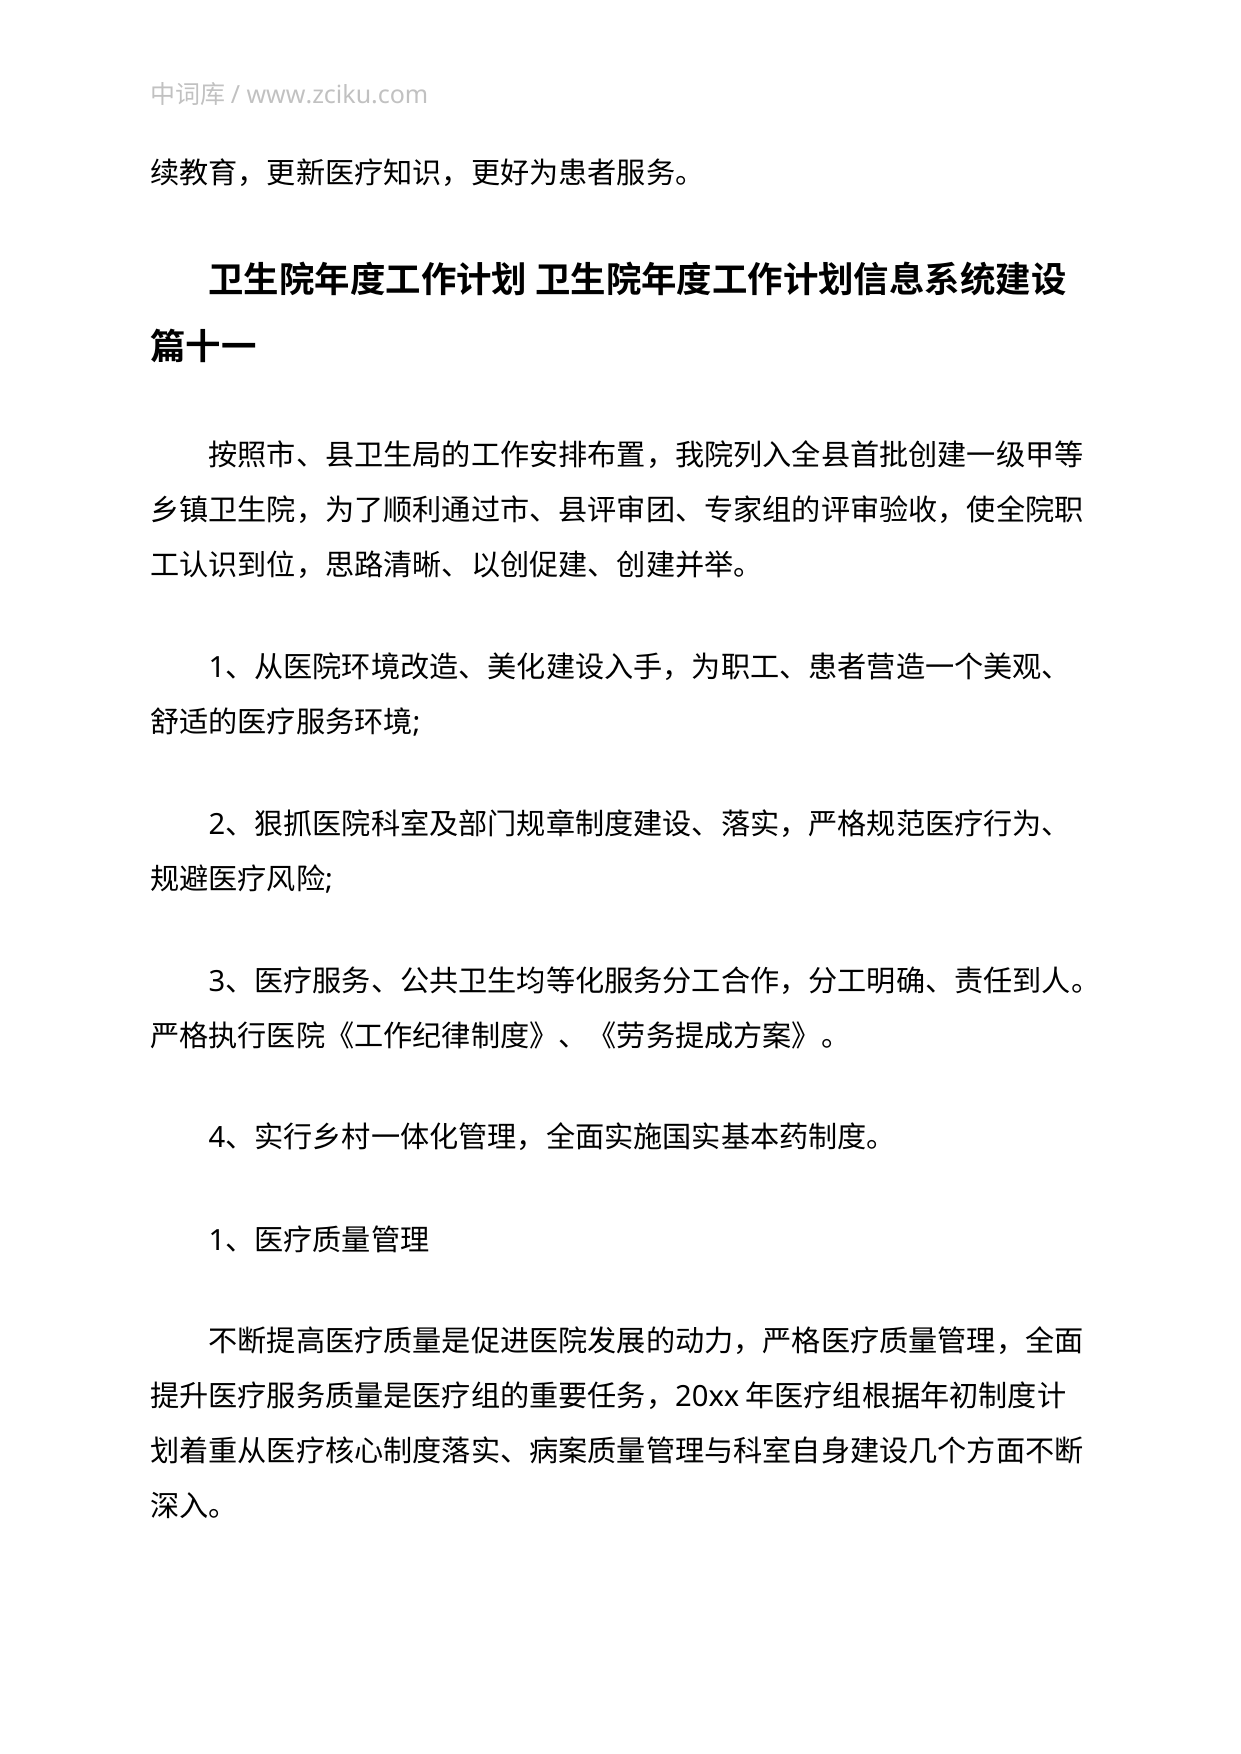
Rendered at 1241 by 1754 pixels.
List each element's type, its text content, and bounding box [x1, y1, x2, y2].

text 按照市、县卫生局的工作安排布置，我院列入全县首批创建一级甲等乡镇卫生院，为了顺利通过市、县评审团、专家组的评审验收，使全院职工认识到位，思路清晰、以创促建、创建并举。 [150, 432, 1090, 584]
text 不断提高医疗质量是促进医院发展的动力，严格医疗质量管理，全面提升医疗服务质量是医疗组的重要任务，20xx年医疗组根据年初制度计划着重从医疗核心制度落实、病案质量管理与科室自身建设几个方面不断深入。 [150, 1318, 1090, 1525]
text 1、从医院环境改造、美化建设入手，为职工、患者营造一个美观、舒适的医疗服务环境; [150, 643, 1090, 741]
text 2、狠抓医院科室及部门规章制度建设、落实，严格规范医疗行为、规避医疗风险; [150, 800, 1090, 898]
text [150, 150, 1090, 192]
text 1、医疗质量管理 [150, 1216, 1090, 1258]
text 卫生院年度工作计划 卫生院年度工作计划信息系统建设篇十一 [150, 252, 1090, 369]
text 3、医疗服务、公共卫生均等化服务分工合作，分工明确、责任到人。严格执行医院《工作纪律制度》、《劳务提成方案》。 [150, 957, 1090, 1054]
text 4、实行乡村一体化管理，全面实施国实基本药制度。 [150, 1114, 1090, 1156]
